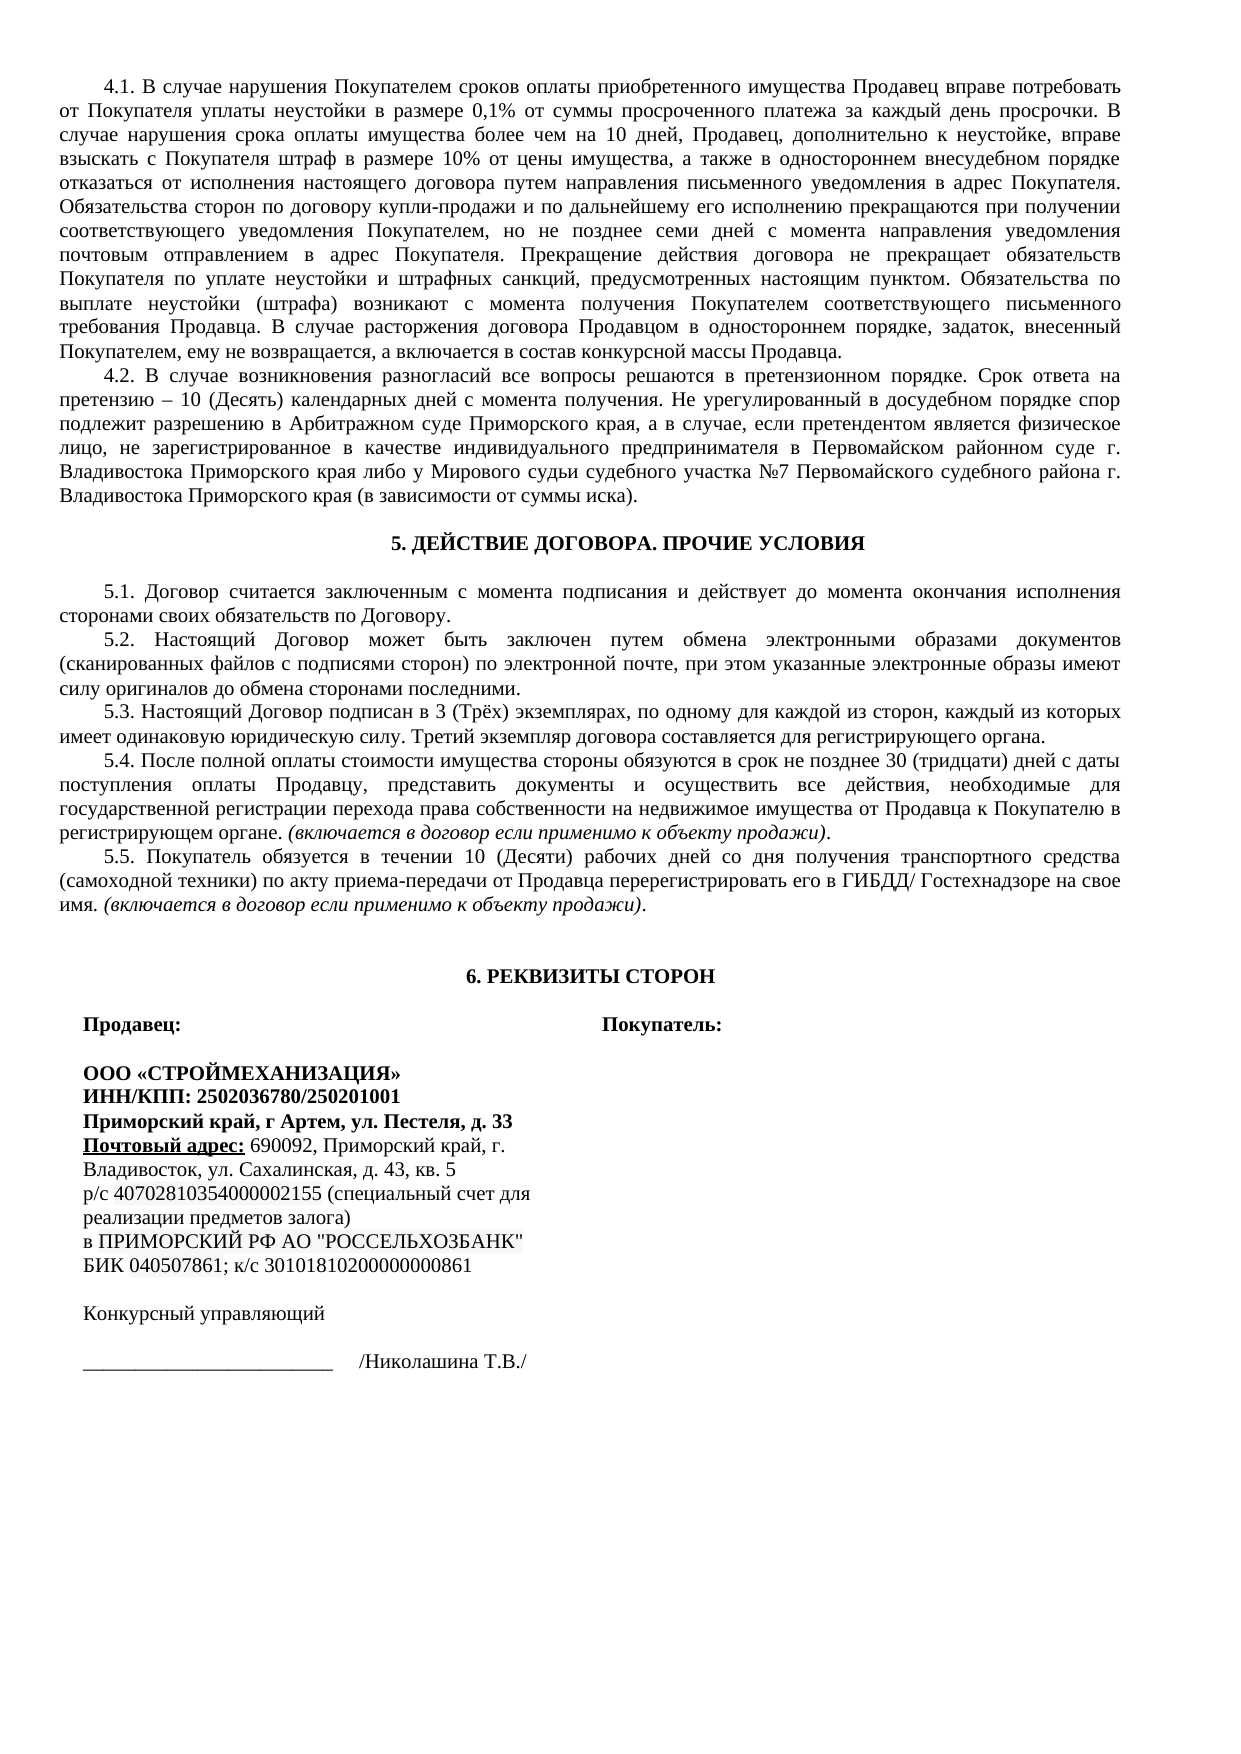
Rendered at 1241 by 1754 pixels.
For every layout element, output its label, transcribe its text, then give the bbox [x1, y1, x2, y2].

text 6. РЕКВИЗИТЫ СТОРОН [59, 964, 1122, 988]
text 5.1. Договор считается заключенным с момента подписания и действует до момента окончания исполнения сторонами своих обязательств по Договору. [59, 579, 1122, 627]
table_header Продавец: ООО «СТРОЙМЕХАНИЗАЦИЯ» ИНН/КПП: 2502036780/250201001 Приморский край, г Артем, ул. Пестеля, д. 33 Почтовый адрес: 690092, Приморский край, г. Владивосток, ул. Сахалинская, д. 43, кв. 5 р/с 40702810354000002155 (специальный счет для реализации предметов залога) в ПРИМОРСКИЙ РФ АО "РОССЕЛЬХОЗБАНК" БИК 040507861; к/с 30101810200000000861 Конкурсный управляющий ________________________ /Николашина Т.В./ [72, 1012, 591, 1397]
text 4.2. В случае возникновения разногласий все вопросы решаются в претензионном порядке. Срок ответа на претензию – 10 (Десять) календарных дней с момента получения. Не урегулированный в досудебном порядке спор подлежит разрешению в Арбитражном суде Приморского края, а в случае, если претендентом является физическое лицо, не зарегистрированное в качестве индивидуального предпринимателя в Первомайском районном суде г. Владивостока Приморского края либо у Мирового судьи судебного участка №7 Первомайского судебного района г. Владивостока Приморского края (в зависимости от суммы иска). [59, 363, 1122, 507]
text 5.5. Покупатель обязуется в течении 10 (Десяти) рабочих дней со дня получения транспортного средства (самоходной техники) по акту приема-передачи от Продавца перерегистрировать его в ГИБДД/ Гостехнадзоре на свое имя. (включается в договор если применимо к объекту продажи). [59, 844, 1122, 916]
text 5.2. Настоящий Договор может быть заключен путем обмена электронными образами документов (сканированных файлов с подписями сторон) по электронной почте, при этом указанные электронные образы имеют силу оригиналов до обмена сторонами последними. [59, 627, 1122, 699]
table_header Покупатель: [591, 1012, 1109, 1397]
text 5.4. После полной оплаты стоимости имущества стороны обязуются в срок не позднее 30 (тридцати) дней с даты поступления оплаты Продавцу, представить документы и осуществить все действия, необходимые для государственной регистрации перехода права собственности на недвижимое имущества от Продавца к Покупателю в регистрирующем органе. (включается в договор если применимо к объекту продажи). [59, 748, 1122, 844]
text 5.3. Настоящий Договор подписан в 3 (Трёх) экземплярах, по одному для каждой из сторон, каждый из которых имеет одинаковую юридическую силу. Третий экземпляр договора составляется для регистрирующего органа. [59, 699, 1122, 748]
text 4.1. В случае нарушения Покупателем сроков оплаты приобретенного имущества Продавец вправе потребовать от Покупателя уплаты неустойки в размере 0,1% от суммы просроченного платежа за каждый день просрочки. В случае нарушения срока оплаты имущества более чем на 10 дней, Продавец, дополнительно к неустойке, вправе взыскать с Покупателя штраф в размере 10% от цены имущества, а также в одностороннем внесудебном порядке отказаться от исполнения настоящего договора путем направления письменного уведомления в адрес Покупателя. Обязательства сторон по договору купли-продажи и по дальнейшему его исполнению прекращаются при получении соответствующего уведомления Покупателем, но не позднее семи дней с момента направления уведомления почтовым отправлением в адрес Покупателя. Прекращение действия договора не прекращает обязательств Покупателя по уплате неустойки и штрафных санкций, предусмотренных настоящим пунктом. Обязательства по выплате неустойки (штрафа) возникают с момента получения Покупателем соответствующего письменного требования Продавца. В случае расторжения договора Продавцом в одностороннем порядке, задаток, внесенный Покупателем, ему не возвращается, а включается в состав конкурсной массы Продавца. [59, 74, 1122, 363]
text 5. ДЕЙСТВИЕ ДОГОВОРА. ПРОЧИЕ УСЛОВИЯ [59, 531, 1122, 555]
